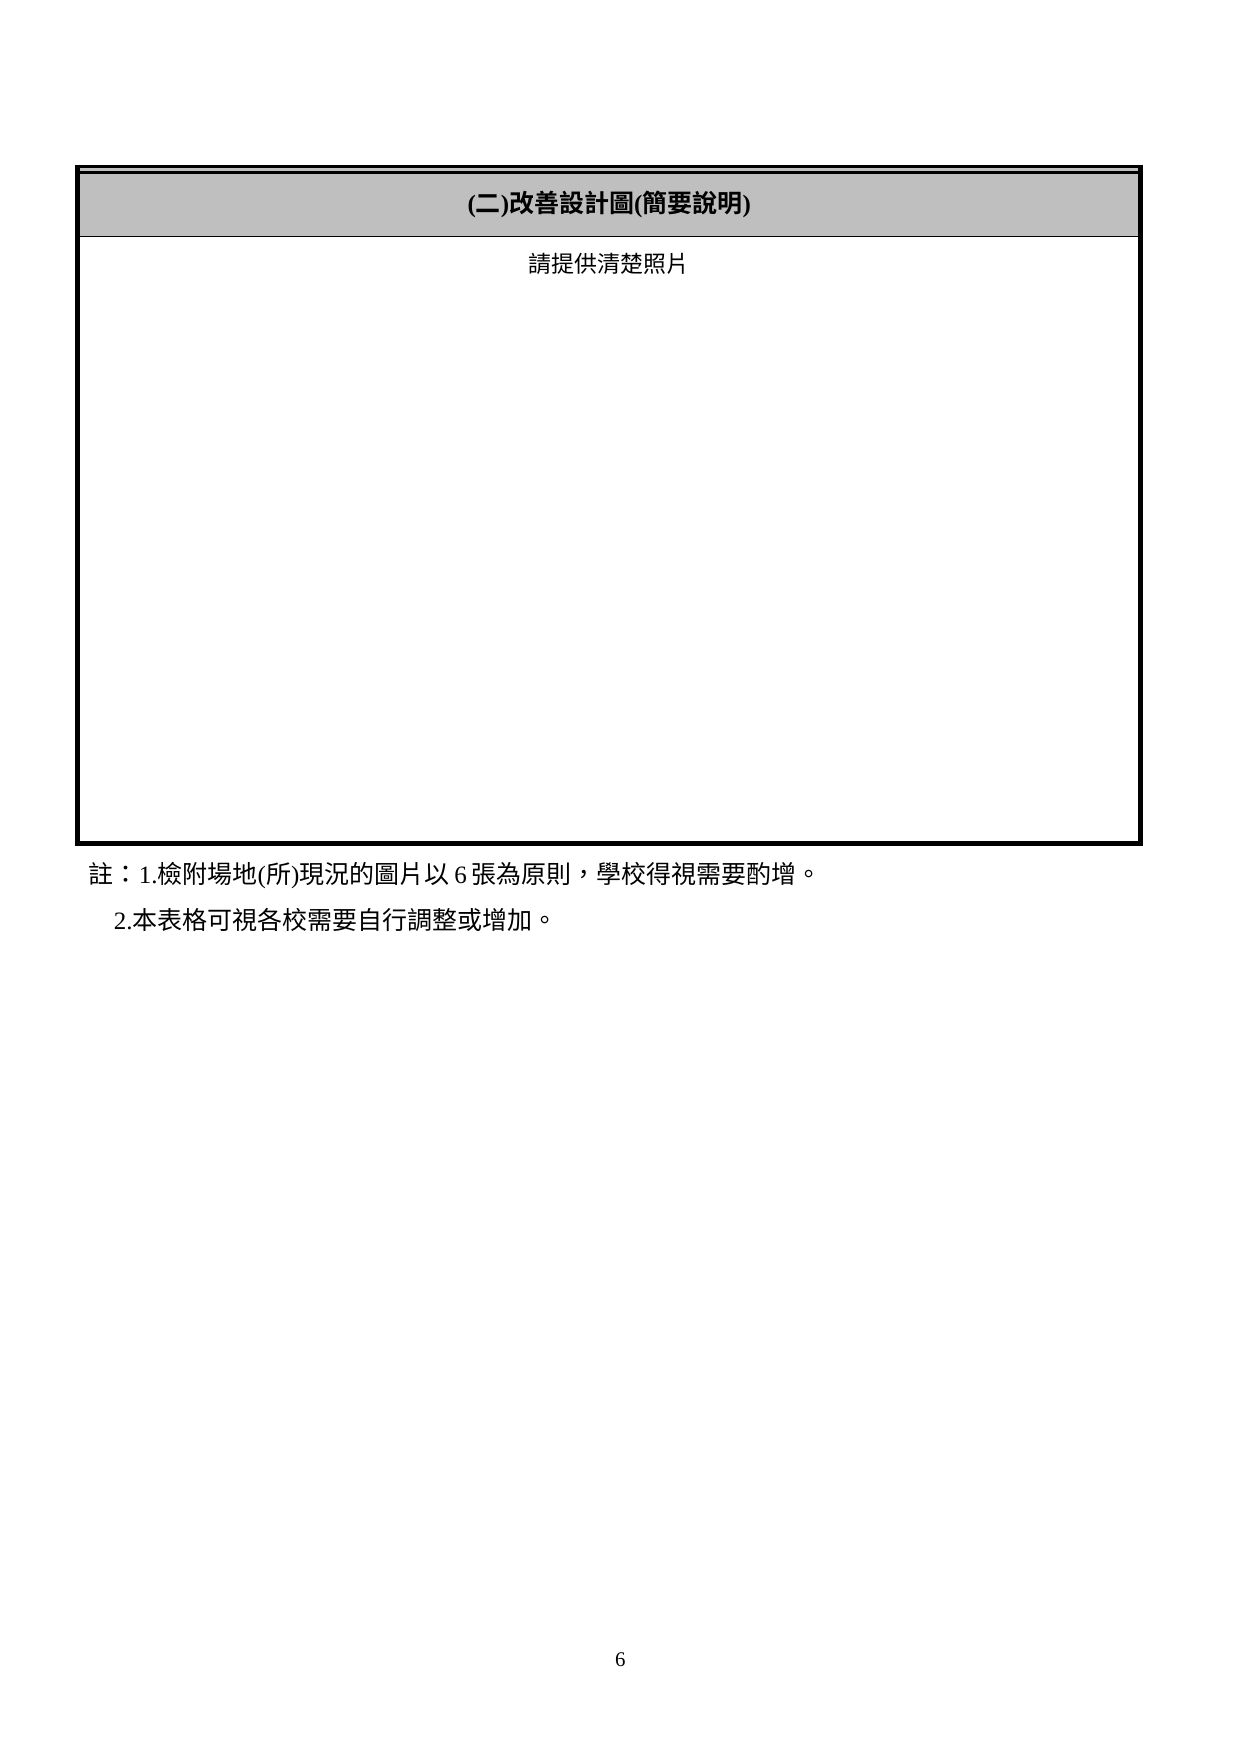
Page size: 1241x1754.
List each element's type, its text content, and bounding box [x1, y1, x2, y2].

table_header (二)改善設計圖(簡要說明) [80, 174, 1138, 236]
text 註：1.檢附場地(所)現況的圖片以6張為原則，學校得視需要酌增。 [89, 855, 1152, 891]
table_cell 請提供清楚照片 [80, 237, 1138, 841]
text 2.本表格可視各校需要自行調整或增加。 [89, 901, 1152, 937]
